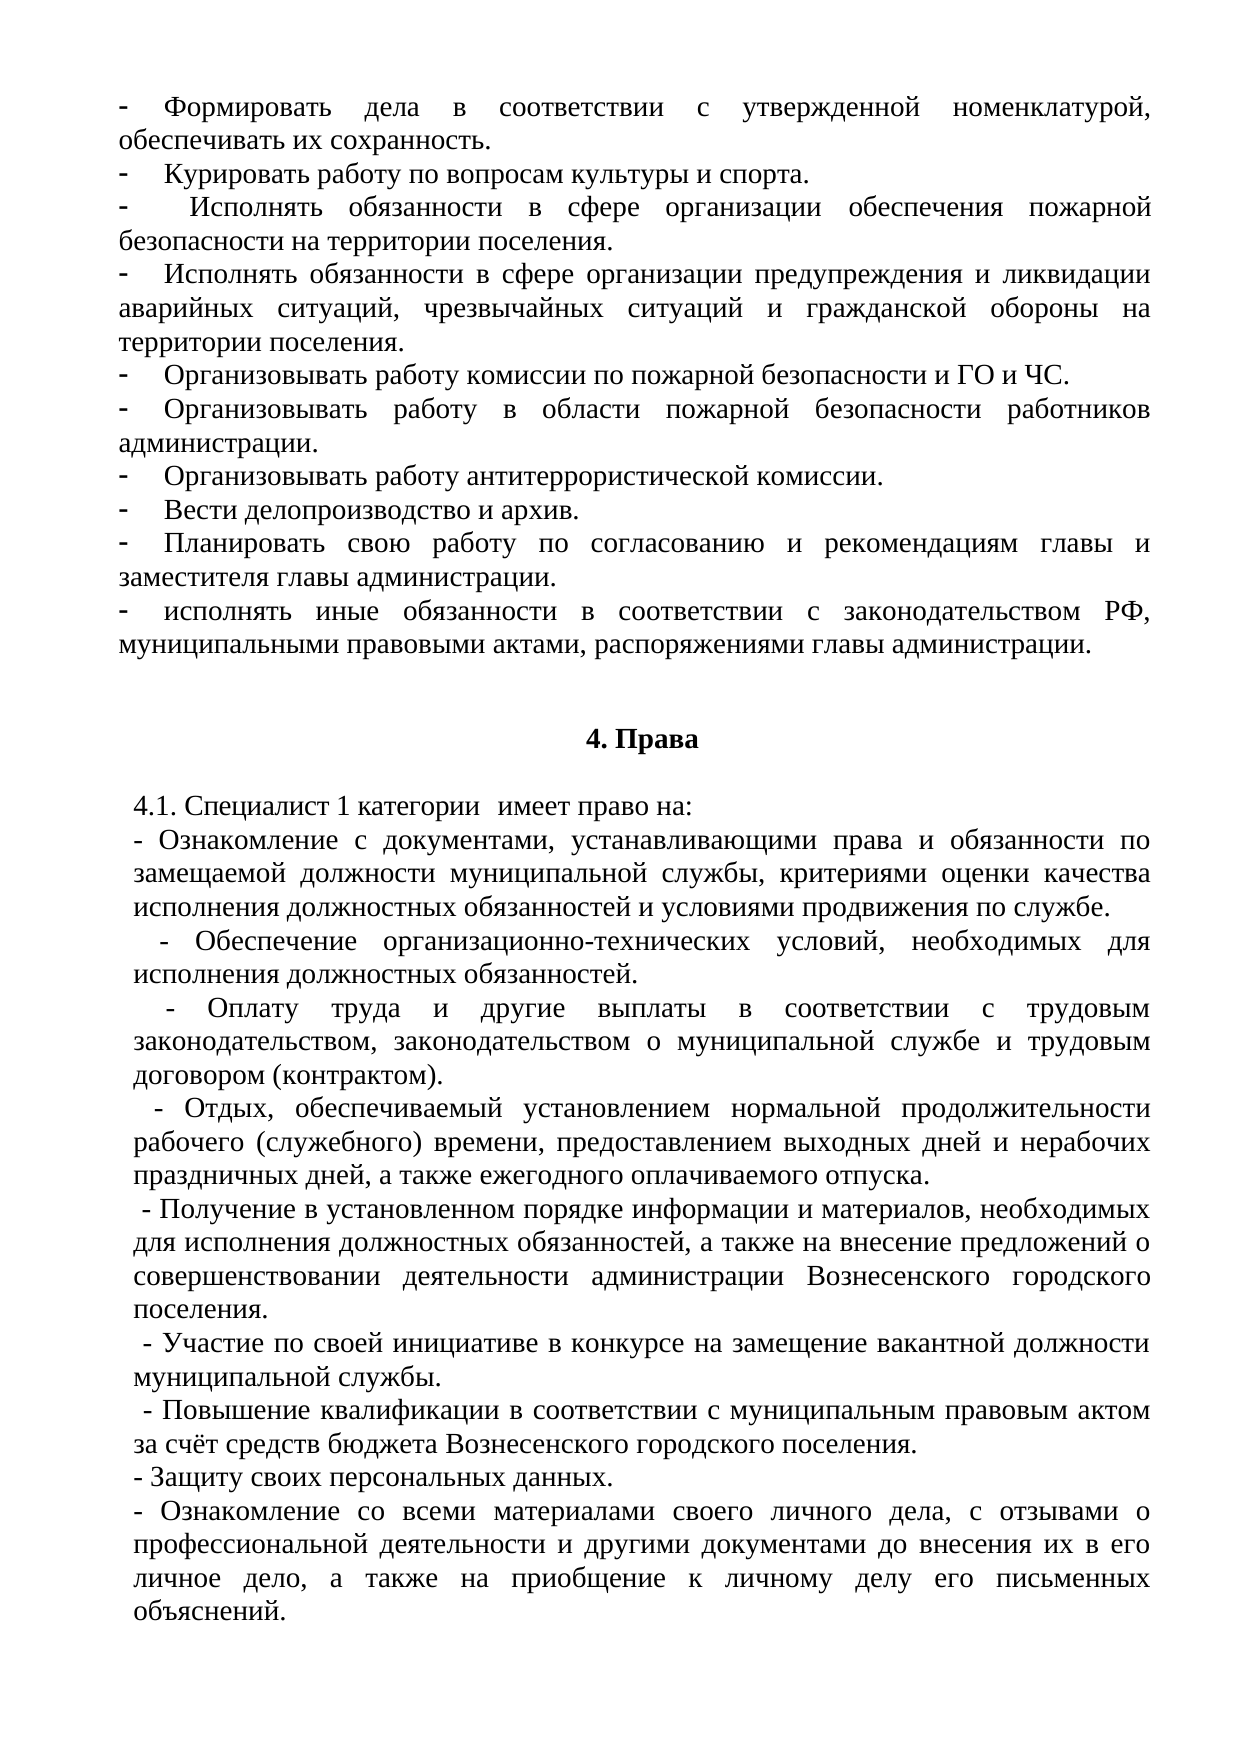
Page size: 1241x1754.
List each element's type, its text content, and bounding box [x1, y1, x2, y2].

text - Ознакомление со всеми материалами своего личного дела, с отзывами о профессиональной деятельности и другими документами до внесения их в его личное дело, а также на приобщение к личному делу его письменных объяснений. [133, 1493, 1152, 1627]
list Планировать свою работу по согласованию и рекомендациям главы и заместителя главы администрации. [118, 526, 1152, 593]
text 4.1. Специалист 1 категории имеет право на: [133, 788, 1152, 822]
list Исполнять обязанности в сфере организации обеспечения пожарной безопасности на территории поселения. [118, 189, 1152, 257]
list Организовывать работу антитеррористической комиссии. [118, 458, 1152, 492]
text 4. Права [133, 721, 1152, 755]
list Исполнять обязанности в сфере организации предупреждения и ликвидации аварийных ситуаций, чрезвычайных ситуаций и гражданской обороны на территории поселения. [118, 257, 1152, 357]
text - Защиту своих персональных данных. [133, 1459, 1152, 1493]
list Курировать работу по вопросам культуры и спорта. [118, 156, 1152, 189]
list Формировать дела в соответствии с утвержденной номенклатурой, обеспечивать их сохранность. [118, 89, 1152, 156]
list Вести делопроизводство и архив. [118, 492, 1152, 526]
list Организовывать работу комиссии по пожарной безопасности и ГО и ЧС. [118, 357, 1152, 391]
list Организовывать работу в области пожарной безопасности работников администрации. [118, 391, 1152, 458]
text - Обеспечение организационно-технических условий, необходимых для исполнения должностных обязанностей. [133, 923, 1152, 990]
text - Участие по своей инициативе в конкурсе на замещение вакантной должности муниципальной службы. [133, 1325, 1152, 1392]
text - Ознакомление с документами, устанавливающими права и обязанности по замещаемой должности муниципальной службы, критериями оценки качества исполнения должностных обязанностей и условиями продвижения по службе. [133, 822, 1152, 923]
text - Оплату труда и другие выплаты в соответствии с трудовым законодательством, законодательством о муниципальной службе и трудовым договором (контрактом). [133, 990, 1152, 1090]
list исполнять иные обязанности в соответствии с законодательством РФ, муниципальными правовыми актами, распоряжениями главы администрации. [118, 593, 1152, 660]
text - Получение в установленном порядке информации и материалов, необходимых для исполнения должностных обязанностей, а также на внесение предложений о совершенствовании деятельности администрации Вознесенского городского поселения. [133, 1191, 1152, 1325]
text - Повышение квалификации в соответствии с муниципальным правовым актом за счёт средств бюджета Вознесенского городского поселения. [133, 1392, 1152, 1459]
text - Отдых, обеспечиваемый установлением нормальной продолжительности рабочего (служебного) времени, предоставлением выходных дней и нерабочих праздничных дней, а также ежегодного оплачиваемого отпуска. [133, 1090, 1152, 1191]
